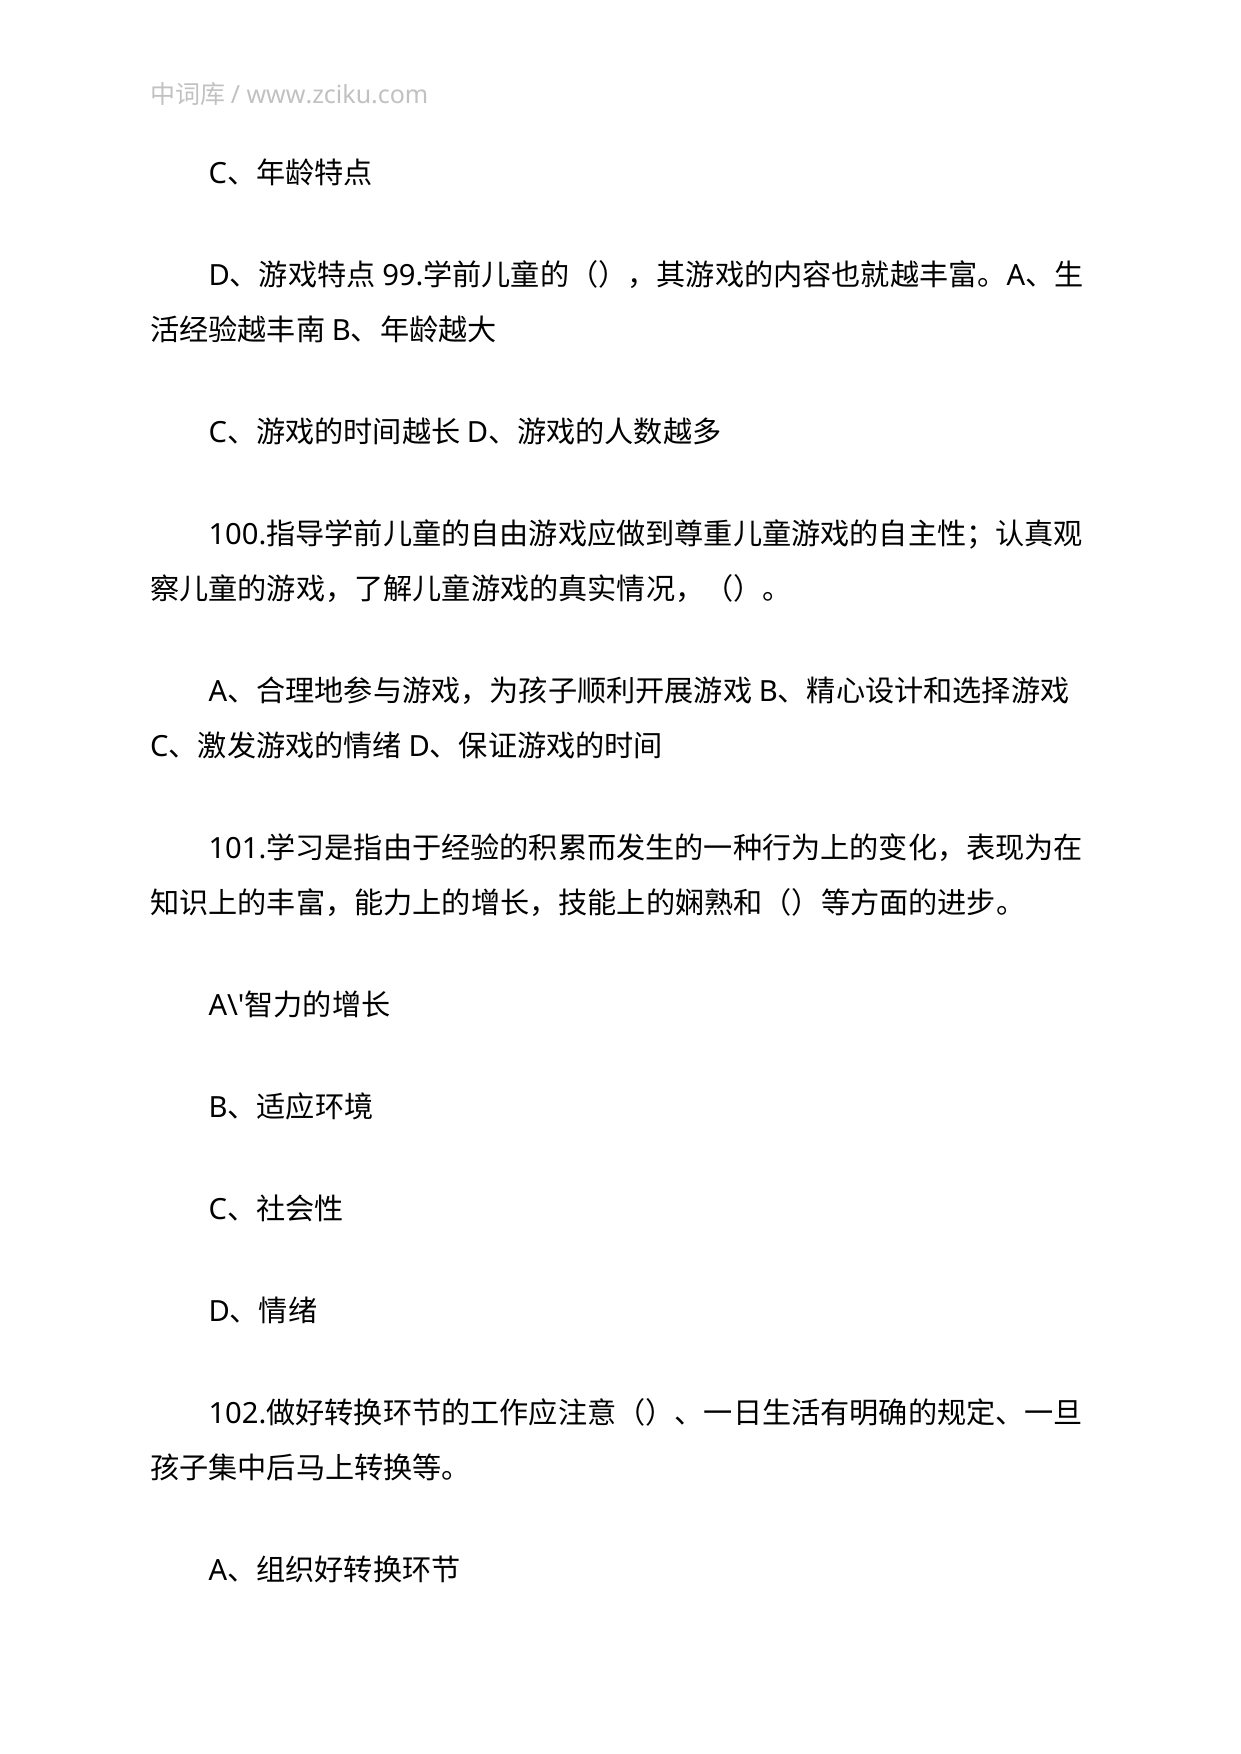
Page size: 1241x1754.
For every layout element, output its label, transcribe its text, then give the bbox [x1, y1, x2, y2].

text A、合理地参与游戏，为孩子顺利开展游戏 B、精心设计和选择游戏 C、激发游戏的情绪 D、保证游戏的时间 [150, 668, 1090, 765]
text 101.学习是指由于经验的积累而发生的一种行为上的变化，表现为在知识上的丰富，能力上的增长，技能上的娴熟和（）等方面的进步。 [150, 825, 1090, 922]
text C、年龄特点 [150, 150, 1090, 192]
text C、游戏的时间越长 D、游戏的人数越多 [150, 409, 1090, 451]
text A\'智力的增长 [150, 981, 1090, 1024]
text C、社会性 [150, 1185, 1090, 1228]
text D、情绪 [150, 1287, 1090, 1330]
text B、适应环境 [150, 1083, 1090, 1126]
text A、组织好转换环节 [150, 1546, 1090, 1588]
text D、游戏特点 99.学前儿童的（），其游戏的内容也就越丰富。A、生活经验越丰南 B、年龄越大 [150, 252, 1090, 349]
text 102.做好转换环节的工作应注意（）、一日生活有明确的规定、一旦孩子集中后马上转换等。 [150, 1389, 1090, 1487]
text 100.指导学前儿童的自由游戏应做到尊重儿童游戏的自主性；认真观察儿童的游戏，了解儿童游戏的真实情况，（）。 [150, 511, 1090, 608]
